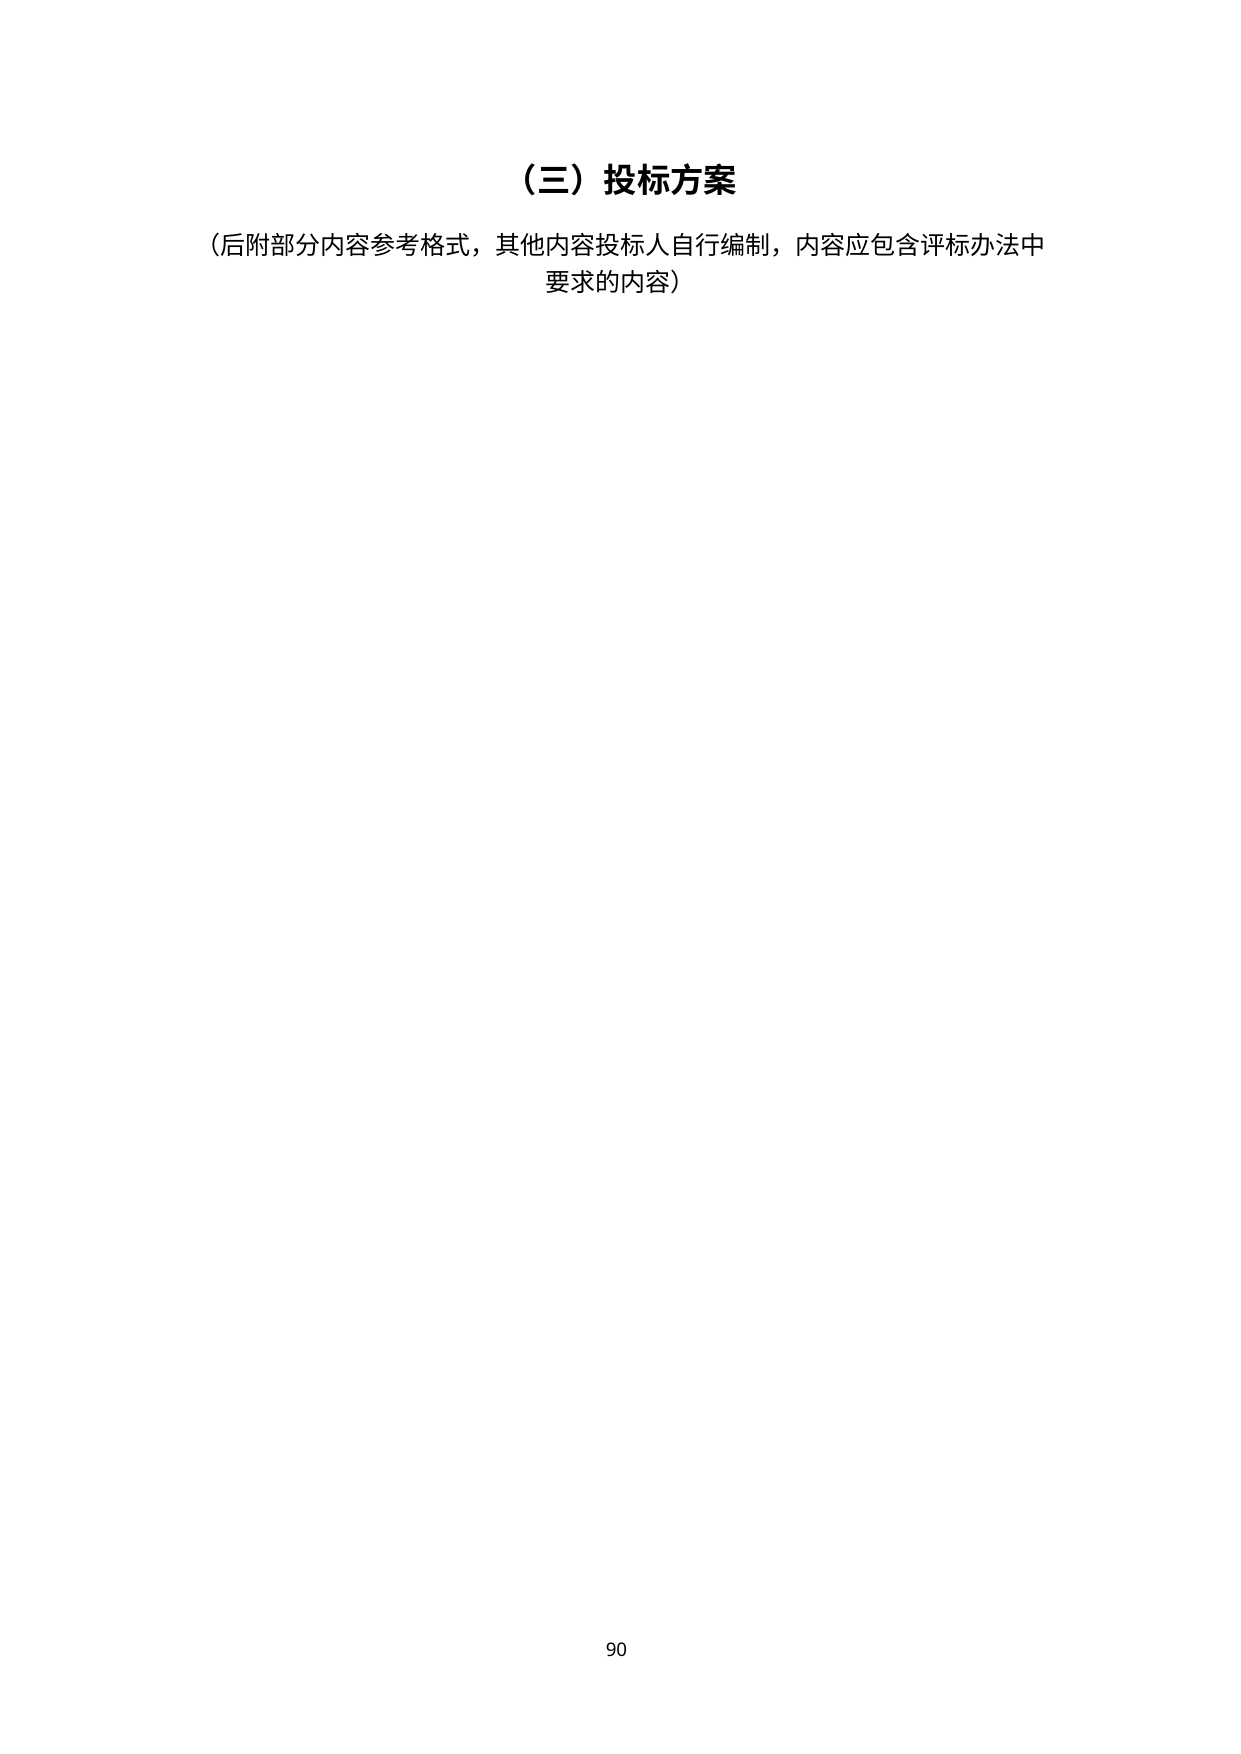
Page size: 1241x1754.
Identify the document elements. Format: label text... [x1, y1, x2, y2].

text （后附部分内容参考格式，其他内容投标人自行编制，内容应包含评标办法中要求的内容） [189, 226, 1051, 298]
text （三）投标方案 [189, 153, 1051, 202]
